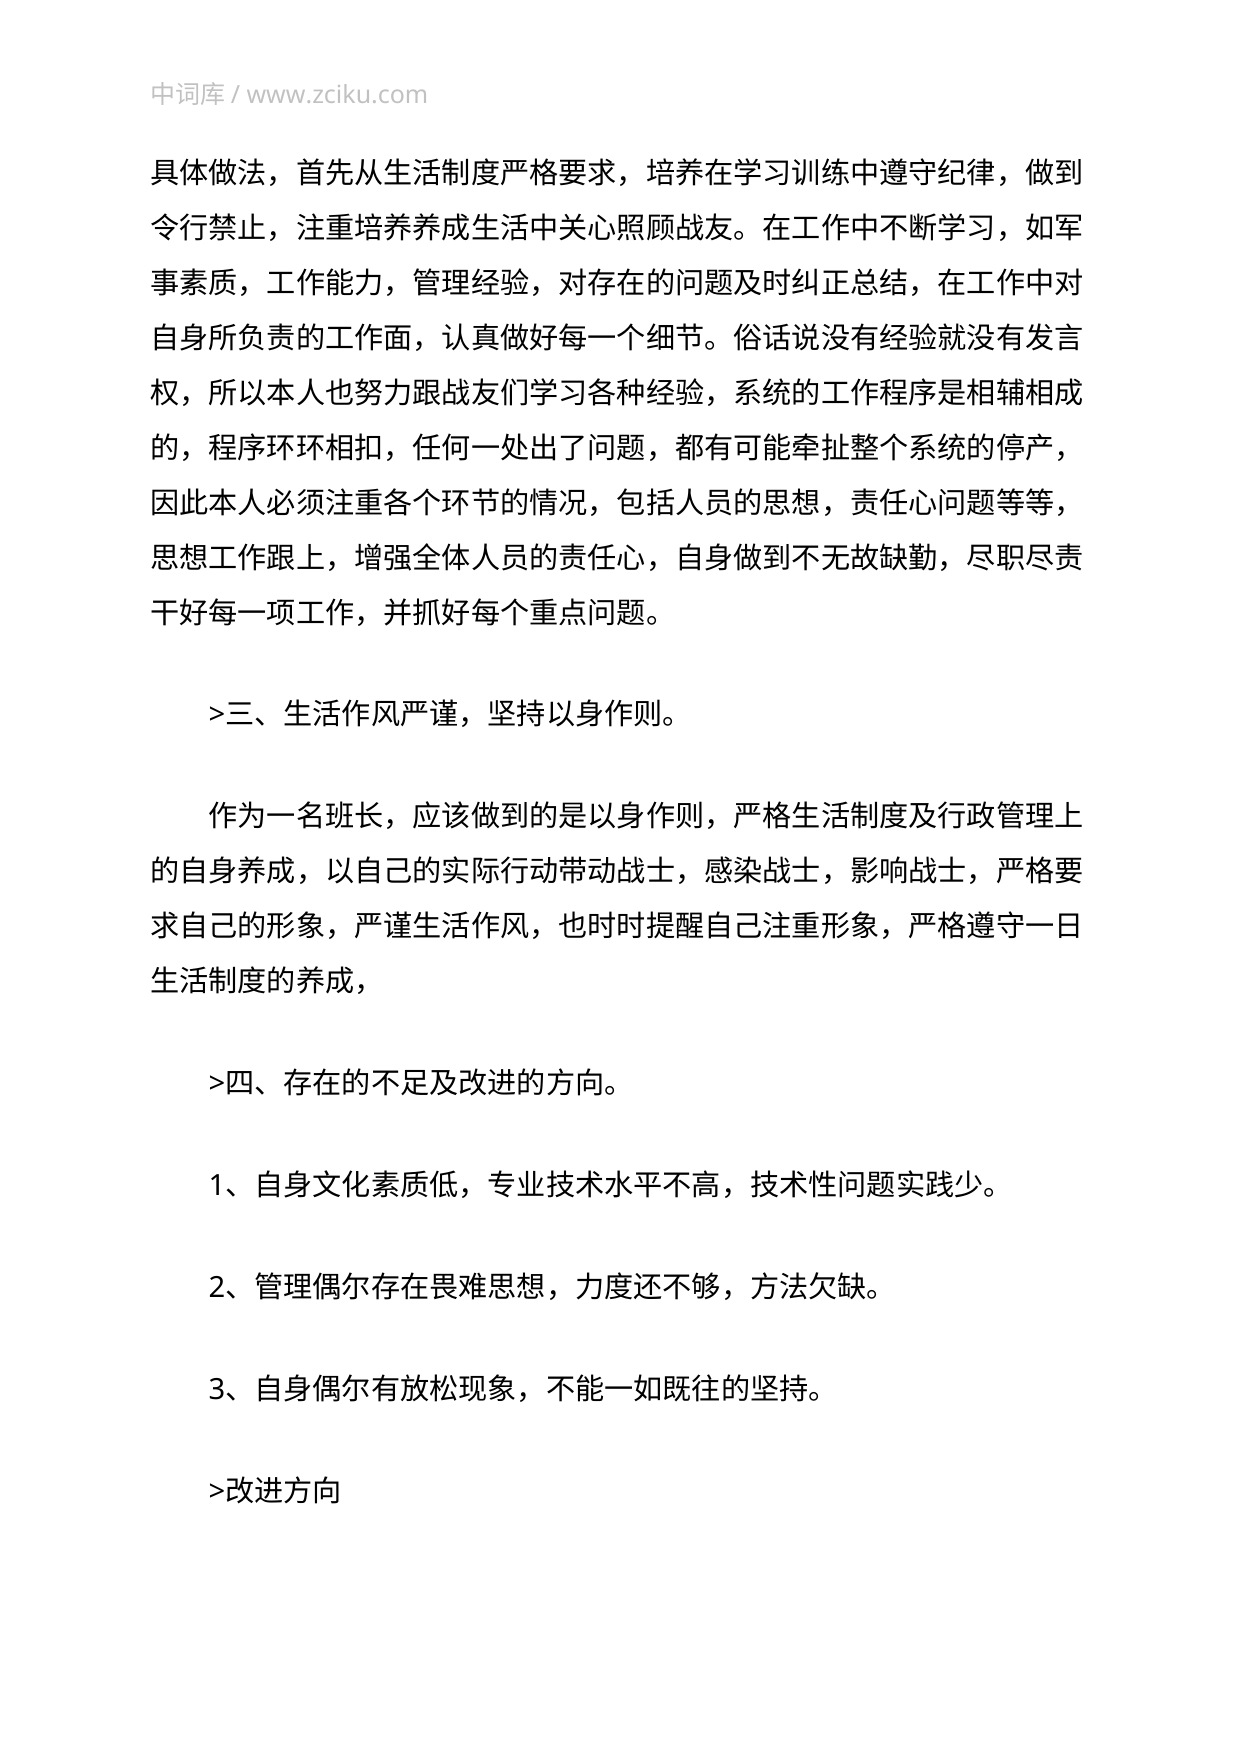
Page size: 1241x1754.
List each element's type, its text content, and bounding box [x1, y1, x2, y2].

text >改进方向 [150, 1467, 1090, 1510]
text >四、存在的不足及改进的方向。 [150, 1059, 1090, 1102]
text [150, 150, 1090, 631]
text 1、自身文化素质低，专业技术水平不高，技术性问题实践少。 [150, 1161, 1090, 1204]
text >三、生活作风严谨，坚持以身作则。 [150, 691, 1090, 733]
text 3、自身偶尔有放松现象，不能一如既往的坚持。 [150, 1365, 1090, 1408]
text 作为一名班长，应该做到的是以身作则，严格生活制度及行政管理上的自身养成，以自己的实际行动带动战士，感染战士，影响战士，严格要求自己的形象，严谨生活作风，也时时提醒自己注重形象，严格遵守一日生活制度的养成， [150, 793, 1090, 1000]
text 2、管理偶尔存在畏难思想，力度还不够，方法欠缺。 [150, 1263, 1090, 1306]
